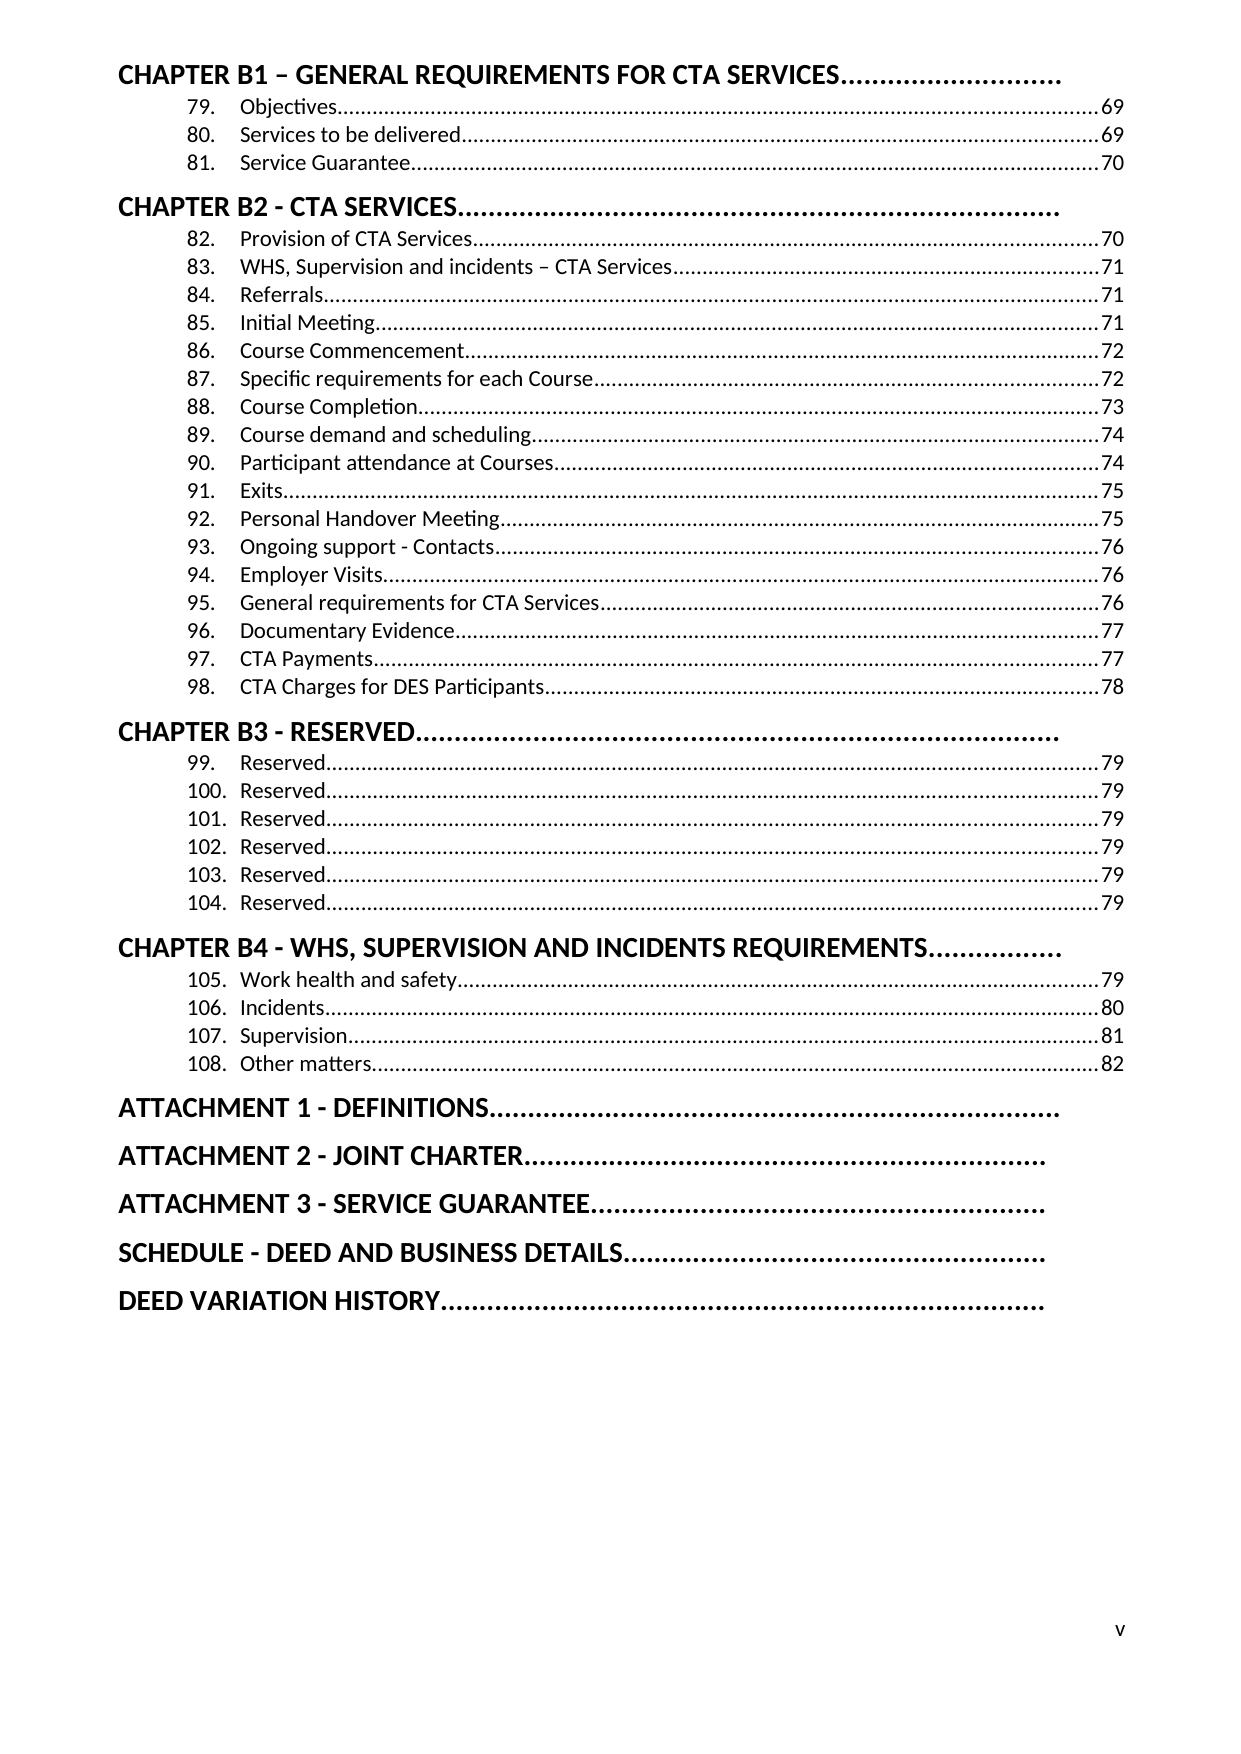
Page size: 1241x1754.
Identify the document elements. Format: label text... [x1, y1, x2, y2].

text 94. Employer Visits 76 [187, 560, 1125, 588]
text 81. Service Guarantee 70 [187, 148, 1125, 176]
text SCHEDULE - DEED AND BUSINESS DETAILS 103 [118, 1234, 1007, 1269]
text 89. Course demand and scheduling 74 [187, 420, 1125, 448]
text 79. Objectives 69 [187, 92, 1125, 120]
text DEED VARIATION HISTORY 106 [118, 1282, 1007, 1317]
text CHAPTER B3 - RESERVED 79 [118, 713, 1007, 748]
text ATTACHMENT 3 - SERVICE GUARANTEE 101 [118, 1186, 1007, 1221]
text 93. Ongoing support - Contacts 76 [187, 532, 1125, 560]
text 108. Other matters 82 [187, 1049, 1125, 1077]
text 90. Participant attendance at Courses 74 [187, 448, 1125, 476]
text 84. Referrals 71 [187, 280, 1125, 308]
text 105. Work health and safety 79 [187, 965, 1125, 993]
text 101. Reserved 79 [187, 804, 1125, 832]
text 91. Exits 75 [187, 476, 1125, 504]
text CHAPTER B1 – GENERAL REQUIREMENTS FOR CTA SERVICES 69 [118, 56, 1007, 92]
text 97. CTA Payments 77 [187, 644, 1125, 672]
text 95. General requirements for CTA Services 76 [187, 588, 1125, 616]
text 98. CTA Charges for DES Participants 78 [187, 672, 1125, 700]
text 102. Reserved 79 [187, 832, 1125, 861]
text 88. Course Completion 73 [187, 392, 1125, 420]
text 86. Course Commencement 72 [187, 336, 1125, 364]
text ATTACHMENT 1 - DEFINITIONS 84 [118, 1089, 1007, 1125]
text 87. Specific requirements for each Course 72 [187, 364, 1125, 392]
text 82. Provision of CTA Services 70 [187, 224, 1125, 252]
text 106. Incidents 80 [187, 993, 1125, 1021]
text CHAPTER B2 - CTA SERVICES 70 [118, 188, 1007, 224]
text CHAPTER B4 - WHS, SUPERVISION AND INCIDENTS REQUIREMENTS 79 [118, 929, 1007, 965]
text 100. Reserved 79 [187, 776, 1125, 804]
text ATTACHMENT 2 - JOINT CHARTER 100 [118, 1137, 1007, 1173]
text 103. Reserved 79 [187, 861, 1125, 888]
text 85. Initial Meeting 71 [187, 308, 1125, 336]
text 107. Supervision 81 [187, 1021, 1125, 1049]
text 92. Personal Handover Meeting 75 [187, 504, 1125, 532]
text 80. Services to be delivered 69 [187, 120, 1125, 148]
text 104. Reserved 79 [187, 888, 1125, 917]
text 96. Documentary Evidence 77 [187, 616, 1125, 644]
text 99. Reserved 79 [187, 748, 1125, 776]
text 83. WHS, Supervision and incidents – CTA Services 71 [187, 252, 1125, 280]
